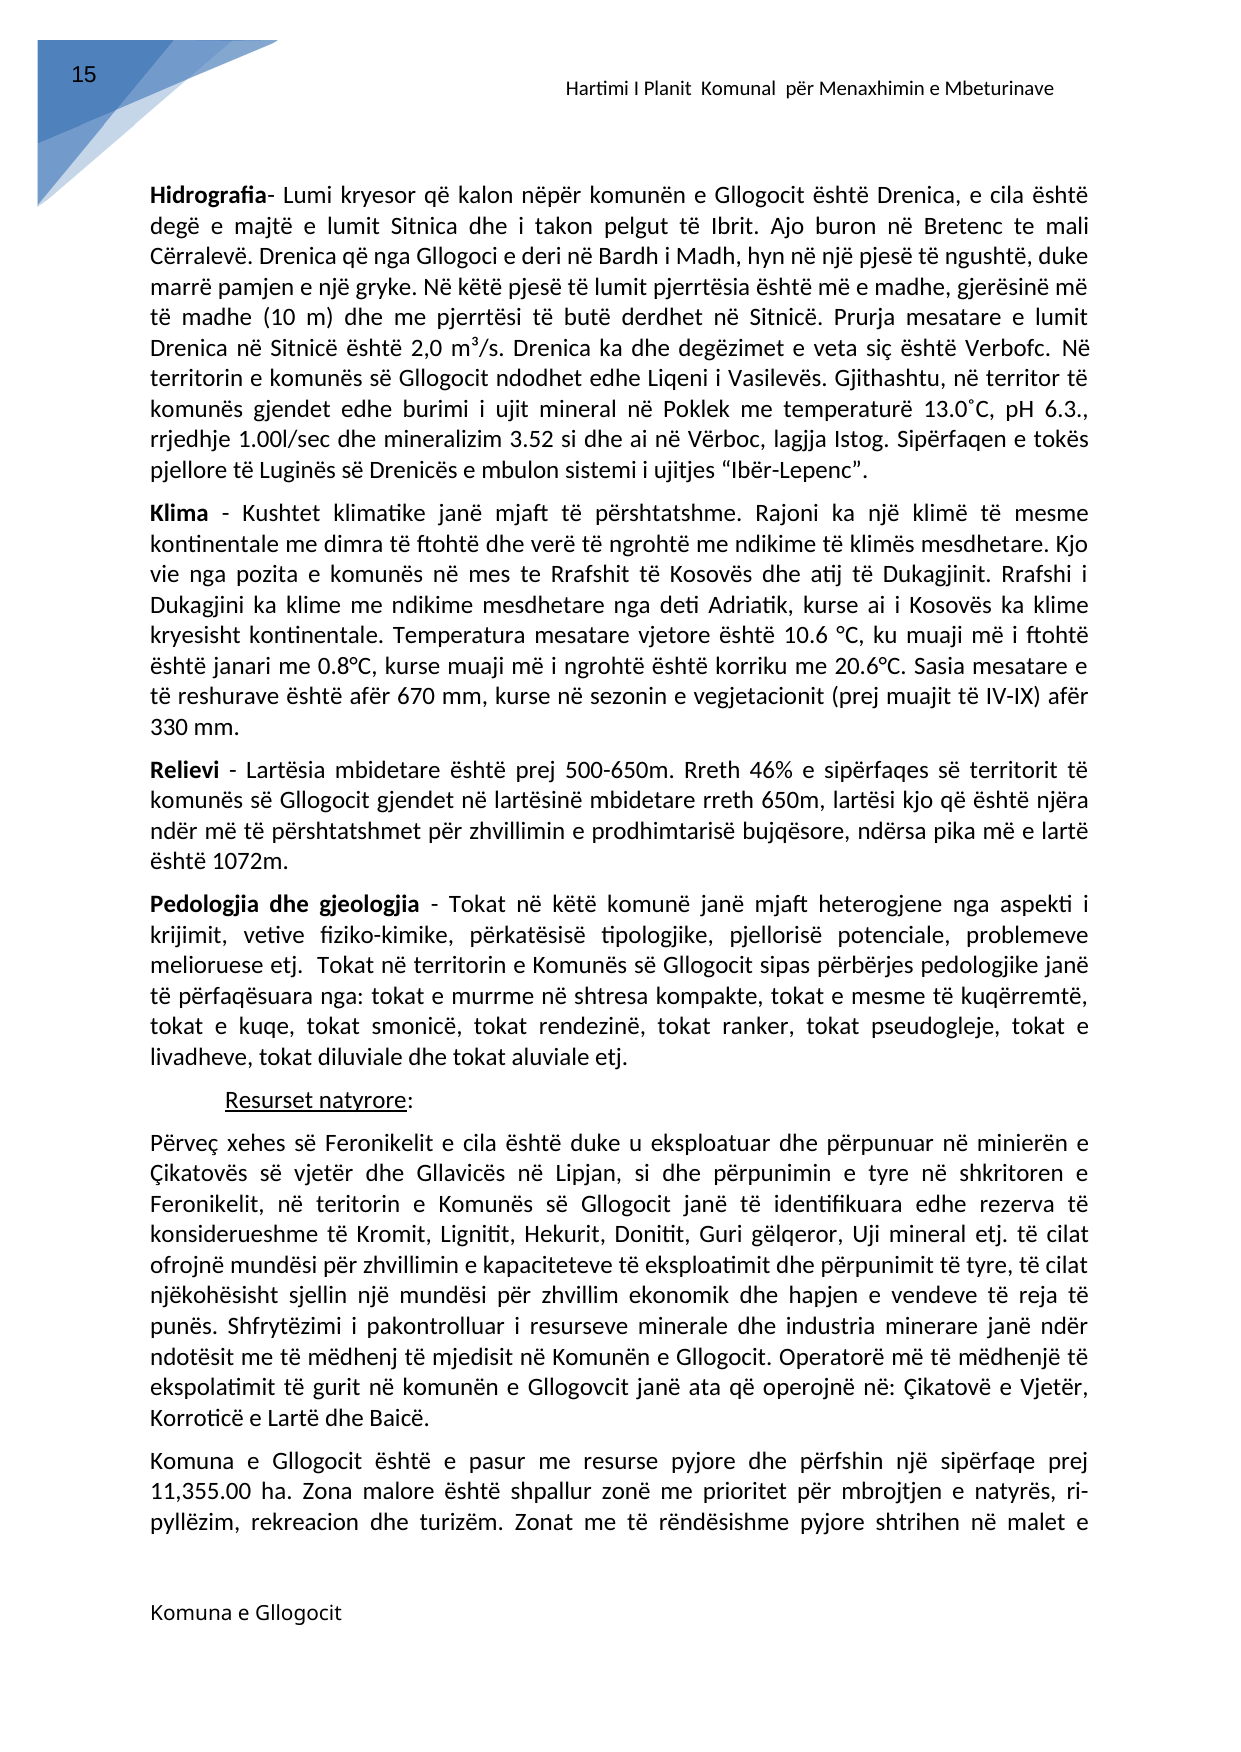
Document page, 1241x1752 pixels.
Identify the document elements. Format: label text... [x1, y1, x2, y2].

text Klima - Kushtet klimatike janë mjaft të përshtatshme. Rajoni ka një klimë të mesme kontinentale me dimra të ftohtë dhe verë të ngrohtë me ndikime të klimës mesdhetare. Kjo vie nga pozita e komunës në mes te Rrafshit të Kosovës dhe atij të Dukagjinit. Rrafshi i Dukagjini ka klime me ndikime mesdhetare nga deti Adriatik, kurse ai i Kosovës ka klime kryesisht kontinentale. Temperatura mesatare vjetore është 10.6 °C, ku muaji më i ftohtë është janari me 0.8°C, kurse muaji më i ngrohtë është korriku me 20.6°C. Sasia mesatare e të reshurave është afër 670 mm, kurse në sezonin e vegjetacionit (prej muajit të IV-IX) afër 330 mm. [150, 497, 1090, 741]
text Pedologjia dhe gjeologjia - Tokat në këtë komunë janë mjaft heterogjene nga aspekti i krijimit, vetive fiziko-kimike, përkatësisë tipologjike, pjellorisë potenciale, problemeve melioruese etj. Tokat në territorin e Komunës së Gllogocit sipas përbërjes pedologjike janë të përfaqësuara nga: tokat e murrme në shtresa kompakte, tokat e mesme të kuqërremtë, tokat e kuqe, tokat smonicë, tokat rendezinë, tokat ranker, tokat pseudogleje, tokat e livadheve, tokat diluviale dhe tokat aluviale etj. [150, 888, 1090, 1072]
text Përveç xehes së Feronikelit e cila është duke u eksploatuar dhe përpunuar në minierën e Çikatovës së vjetër dhe Gllavicës në Lipjan, si dhe përpunimin e tyre në shkritoren e Feronikelit, në teritorin e Komunës së Gllogocit janë të identifikuara edhe rezerva të konsiderueshme të Kromit, Lignitit, Hekurit, Donitit, Guri gëlqeror, Uji mineral etj. të cilat ofrojnë mundësi për zhvillimin e kapaciteteve të eksploatimit dhe përpunimit të tyre, të cilat njëkohësisht sjellin një mundësi për zhvillim ekonomik dhe hapjen e vendeve të reja të punës. Shfrytëzimi i pakontrolluar i resurseve minerale dhe industria minerare janë ndër ndotësit me të mëdhenj të mjedisit në Komunën e Gllogocit. Operatorë më të mëdhenjë të ekspolatimit të gurit në komunën e Gllogovcit janë ata që operojnë në: Çikatovë e Vjetër, Korroticë e Lartë dhe Baicë. [150, 1127, 1090, 1432]
text Resurset natyrore: [150, 1084, 1090, 1114]
text Hidrografia- Lumi kryesor që kalon nëpër komunën e Gllogocit është Drenica, e cila është degë e majtë e lumit Sitnica dhe i takon pelgut të Ibrit. Ajo buron në Bretenc te mali Cërralevë. Drenica që nga Gllogoci e deri në Bardh i Madh, hyn në një pjesë të ngushtë, duke marrë pamjen e një gryke. Në këtë pjesë të lumit pjerrtësia është më e madhe, gjerësinë më të madhe (10 m) dhe me pjerrtësi të butë derdhet në Sitnicë. Prurja mesatare e lumit Drenica në Sitnicë është 2,0 m³/s. Drenica ka dhe degëzimet e veta siç është Verbofc. Në territorin e komunës së Gllogocit ndodhet edhe Liqeni i Vasilevës. Gjithashtu, në territor të komunës gjendet edhe burimi i ujit mineral në Poklek me temperaturë 13.0˚C, pH 6.3., rrjedhje 1.00l/sec dhe mineralizim 3.52 si dhe ai në Vërboc, lagjja Istog. Sipërfaqen e tokës pjellore të Luginës së Drenicës e mbulon sistemi i ujitjes “Ibër-Lepenc”. [150, 179, 1090, 485]
picture [37, 40, 279, 209]
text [150, 1445, 1090, 1536]
text Relievi - Lartësia mbidetare është prej 500-650m. Rreth 46% e sipërfaqes së territorit të komunës së Gllogocit gjendet në lartësinë mbidetare rreth 650m, lartësi kjo që është njëra ndër më të përshtatshmet për zhvillimin e prodhimtarisë bujqësore, ndërsa pika më e lartë është 1072m. [150, 754, 1090, 876]
